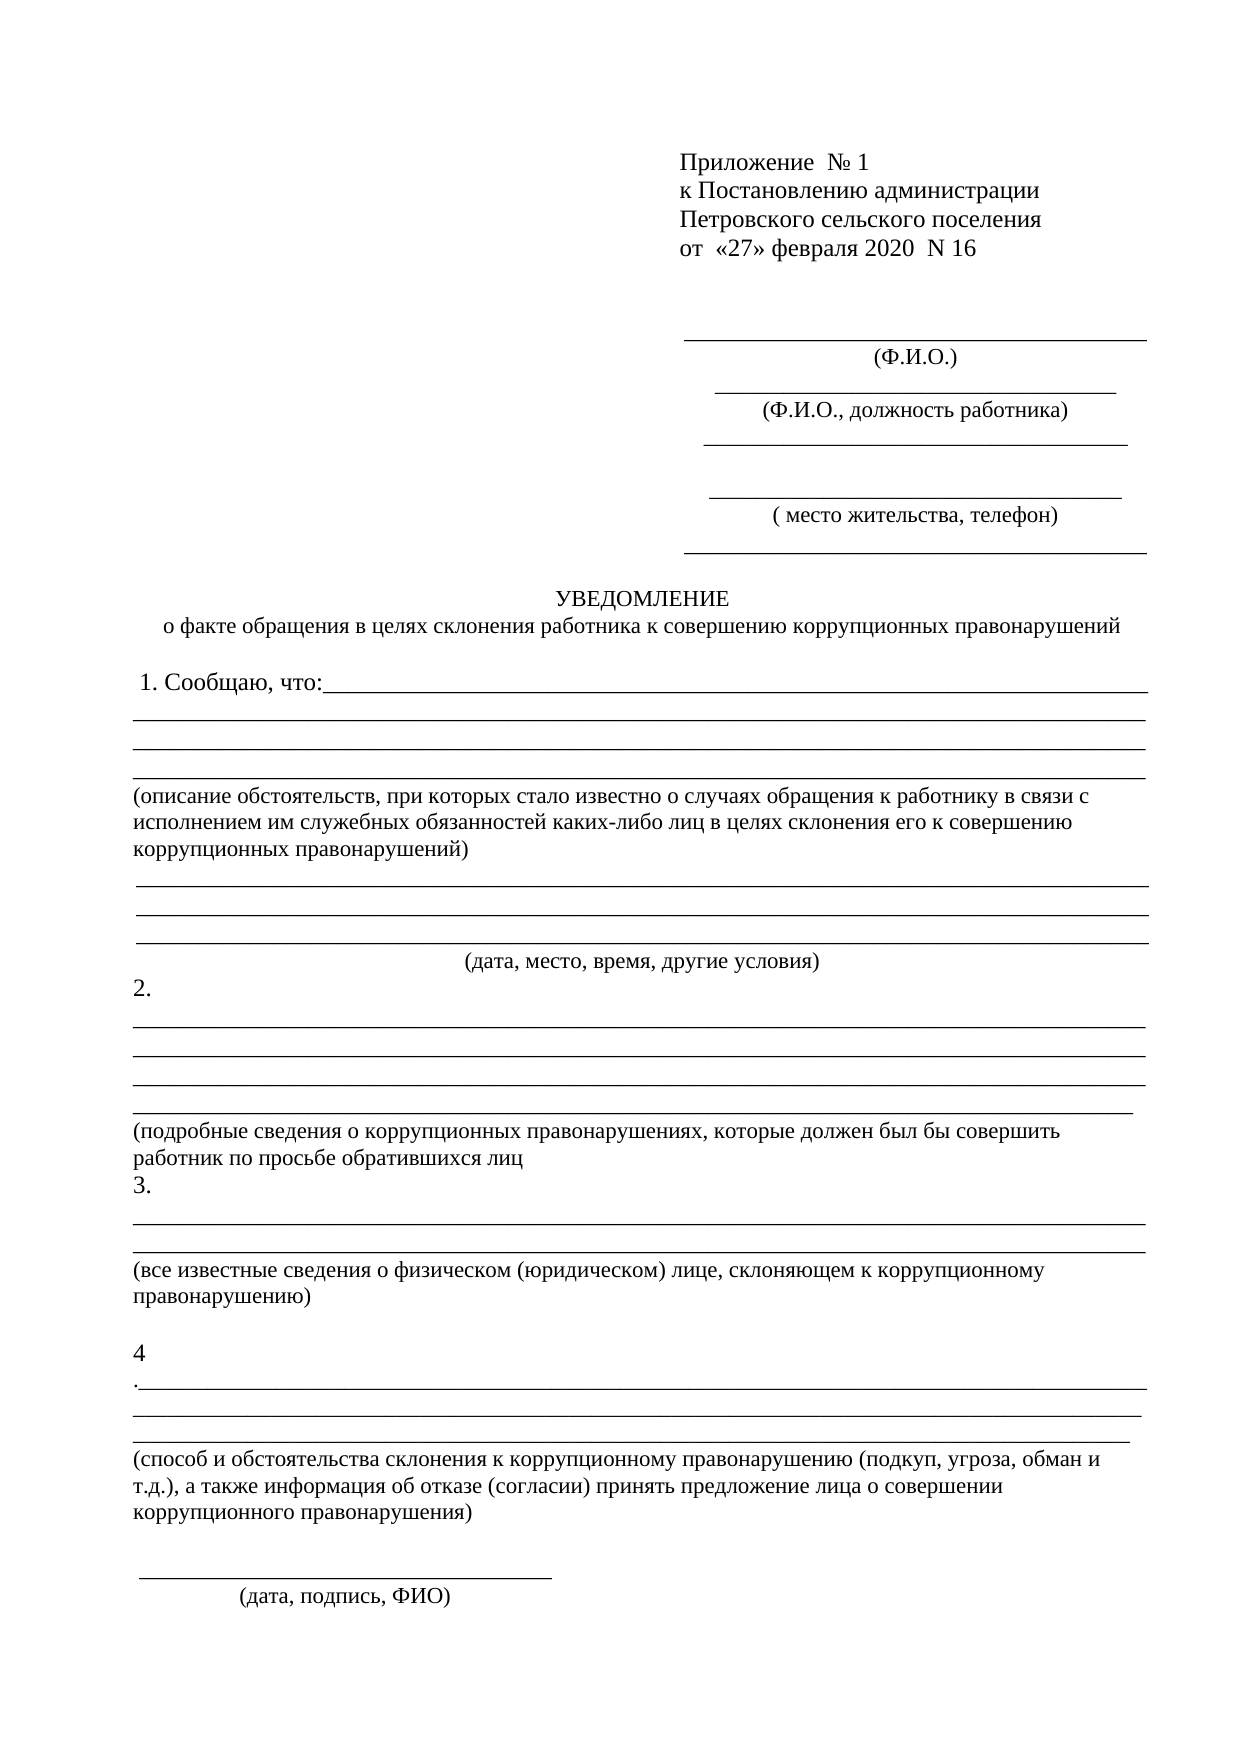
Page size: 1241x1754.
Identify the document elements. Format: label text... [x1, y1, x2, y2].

text _____________________________________ [679, 422, 1152, 449]
text Приложение № 1 к Постановлению администрации [679, 147, 1152, 204]
text _____________________________________ [679, 528, 1152, 557]
text (Ф.И.О., должность работника) [679, 396, 1152, 422]
text 3. _________________________________________________________________________________ _________________________________________________________________________________ [133, 1170, 1152, 1256]
text 2. _________________________________________________________________________________ __________________________________________________________________________________________________________________________________________________________________ ________________________________________________________________________________ [133, 973, 1152, 1117]
text ( место жительства, телефон) [679, 502, 1152, 528]
text о факте обращения в целях склонения работника к совершению коррупционных правонарушений [133, 612, 1152, 638]
text _____________________________________ (Ф.И.О.) ___________________________________ [679, 315, 1152, 396]
text (подробные сведения о коррупционных правонарушениях, которые должен был бы совершить работник по просьбе обратившихся лиц [133, 1117, 1152, 1170]
text от «27» февраля 2020 N 16 [679, 233, 1152, 262]
text (дата, место, время, другие условия) [133, 947, 1152, 973]
text ___________________________________________________________________________________________________________________________________________________________________________________________________________________________________________________ [133, 861, 1152, 947]
text Петровского сельского поселения [679, 204, 1152, 233]
text (все известные сведения о физическом (юридическом) лице, склоняющем к коррупционному правонарушению) [133, 1256, 1152, 1309]
text (дата, подпись, ФИО) [133, 1582, 1152, 1608]
text 1. Сообщаю, что:__________________________________________________________________ _________________________________________________________________________________ __________________________________________________________________________________________________________________________________________________________________ [133, 667, 1152, 782]
text (описание обстоятельств, при которых стало известно о случаях обращения к работнику в связи с исполнением им служебных обязанностей каких-либо лиц в целях склонения его к совершению коррупционных правонарушений) [133, 782, 1152, 861]
text ____________________________________ [679, 475, 1152, 502]
text _________________________________ [133, 1553, 1152, 1582]
text 4._______________________________________________________________________________________________________________________________________________________________________________________________________________________________________________________________________ (способ и обстоятельства склонения к коррупционному правонарушению (подкуп, угроза, обман и т.д.), а также информация об отказе (согласии) принять предложение лица о совершении коррупционного правонарушения) [133, 1338, 1152, 1524]
text УВЕДОМЛЕНИЕ [133, 585, 1152, 612]
